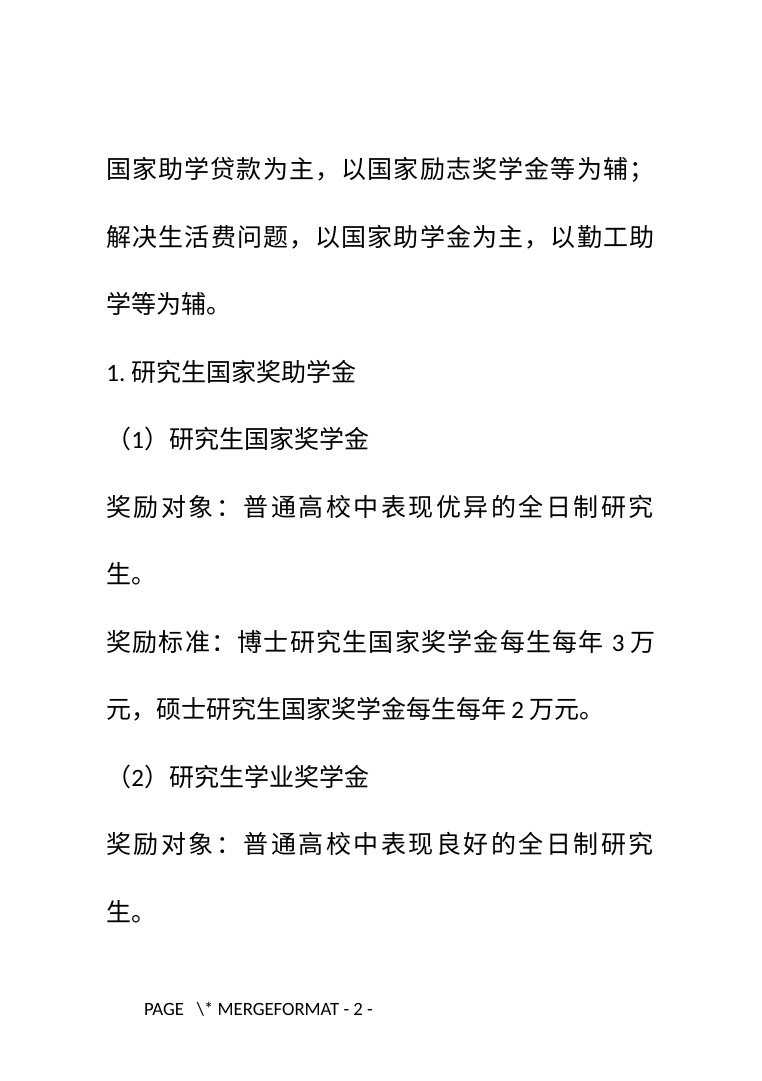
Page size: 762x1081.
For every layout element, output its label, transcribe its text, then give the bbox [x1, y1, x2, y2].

text 1. 研究生国家奖助学金 [106, 337, 656, 404]
text （1）研究生国家奖学金 [106, 404, 656, 472]
text 奖励对象：普通高校中表现优异的全日制研究生。 [106, 472, 656, 607]
text （2）研究生学业奖学金 [106, 742, 656, 809]
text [106, 134, 656, 337]
text 奖励对象：普通高校中表现良好的全日制研究生。 [106, 809, 656, 944]
text 奖励标准：博士研究生国家奖学金每生每年3万元，硕士研究生国家奖学金每生每年2万元。 [106, 607, 656, 742]
